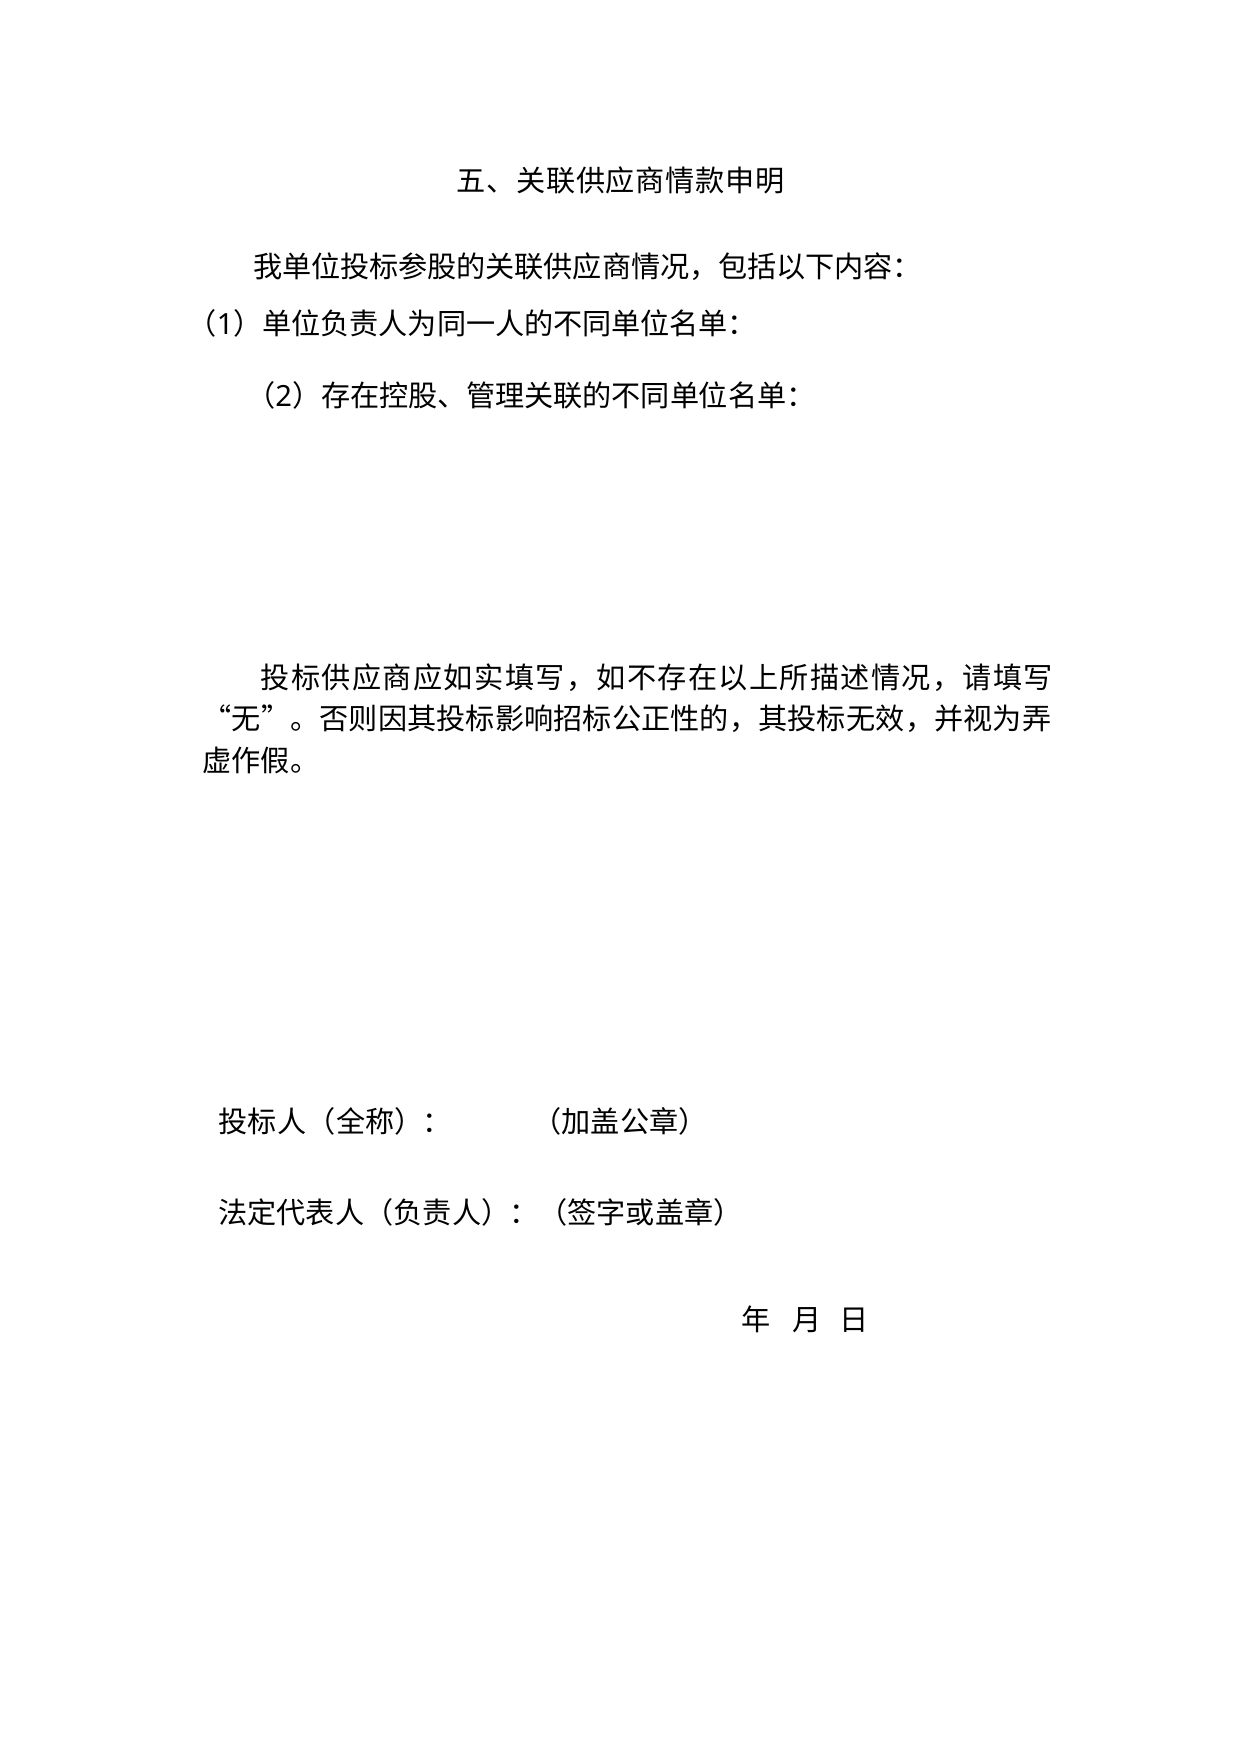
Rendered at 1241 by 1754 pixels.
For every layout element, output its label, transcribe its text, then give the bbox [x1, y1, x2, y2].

text 五、关联供应商情款申明 [188, 161, 1053, 200]
text 法定代表人（负责人）：（签字或盖章） [188, 1193, 1053, 1232]
text 投标供应商应如实填写，如不存在以上所描述情况，请填写“无”。否则因其投标影响招标公正性的，其投标无效，并视为弄虚作假。 [202, 655, 1053, 780]
text 我单位投标参股的关联供应商情况，包括以下内容： [187, 246, 1053, 285]
list 单位负责人为同一人的不同单位名单： [187, 301, 1053, 343]
list 存在控股、管理关联的不同单位名单： [202, 372, 1053, 414]
text 年 月 日 [187, 1300, 1053, 1338]
text 投标人（全称）： （加盖公章） [189, 1102, 1053, 1141]
